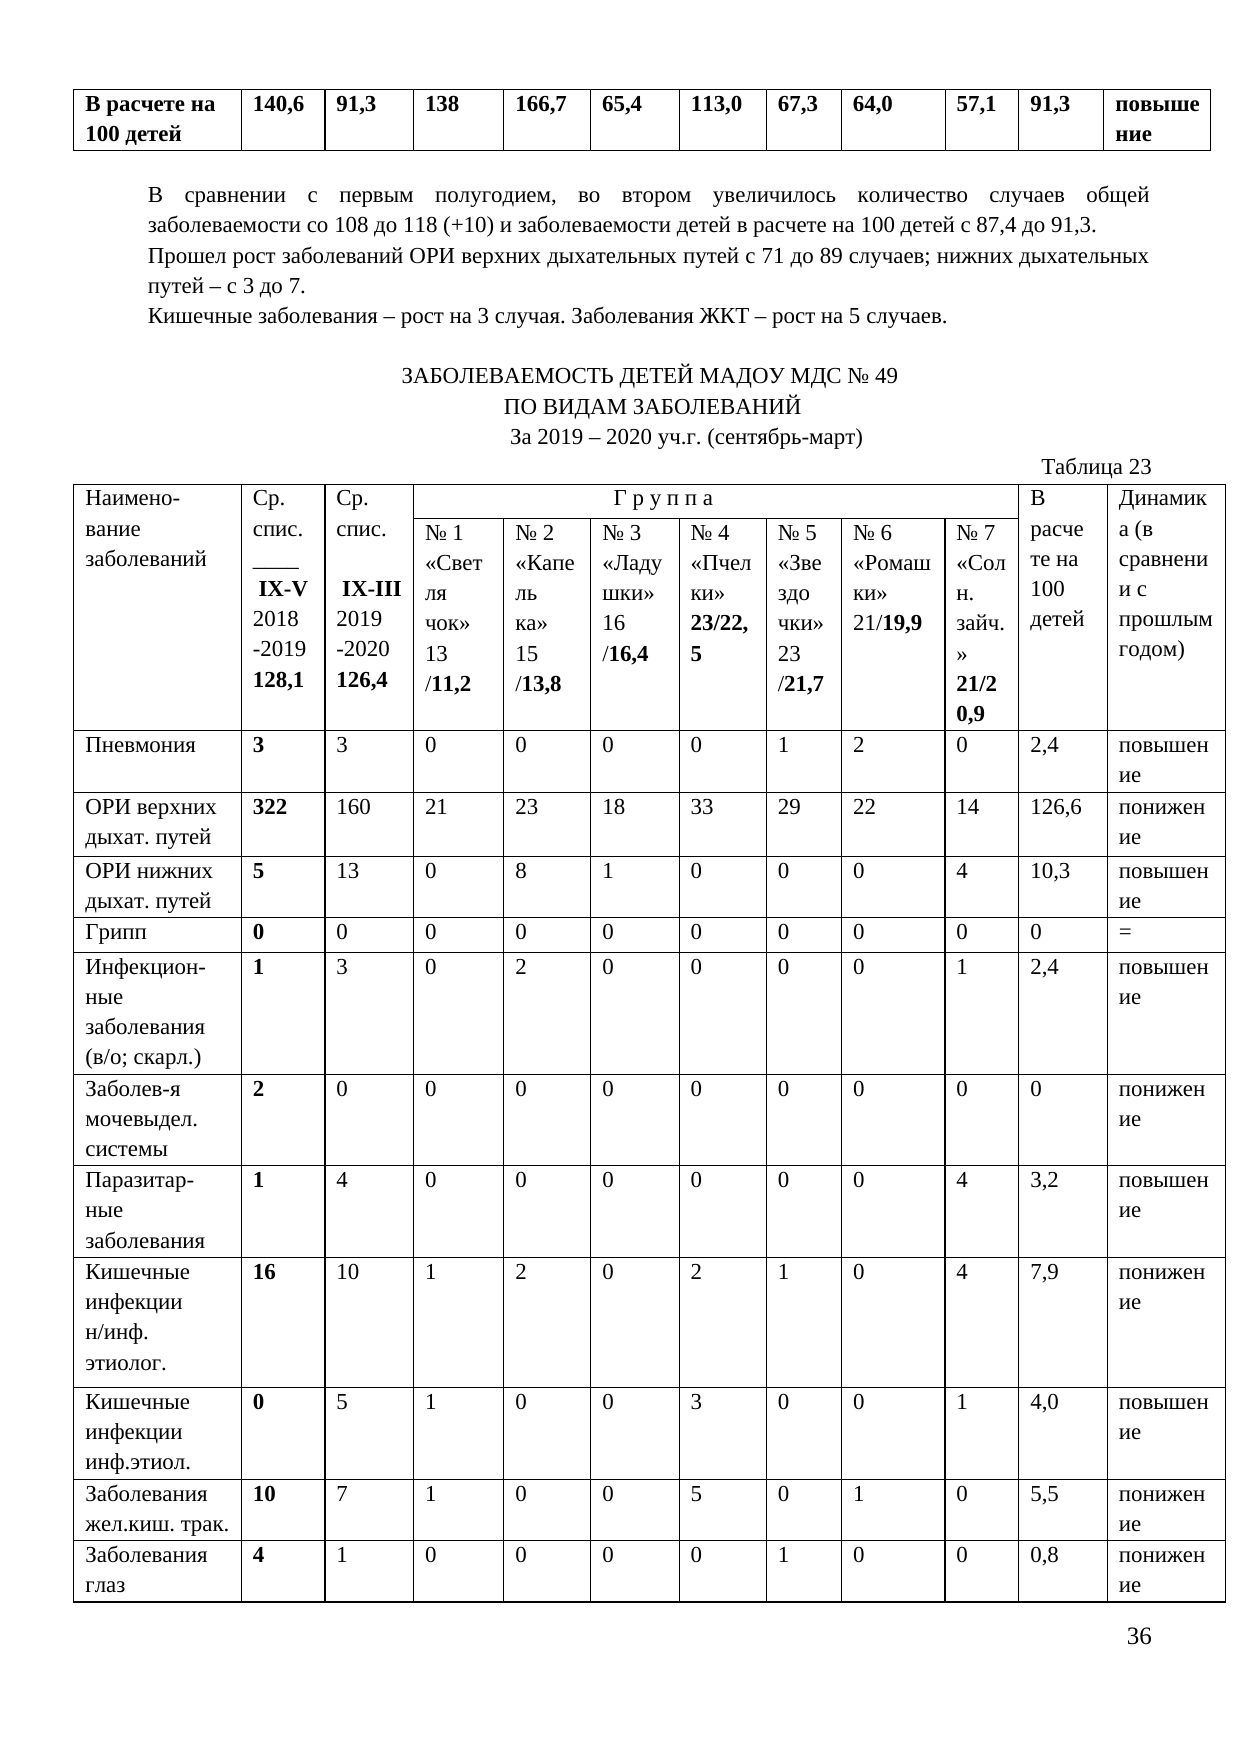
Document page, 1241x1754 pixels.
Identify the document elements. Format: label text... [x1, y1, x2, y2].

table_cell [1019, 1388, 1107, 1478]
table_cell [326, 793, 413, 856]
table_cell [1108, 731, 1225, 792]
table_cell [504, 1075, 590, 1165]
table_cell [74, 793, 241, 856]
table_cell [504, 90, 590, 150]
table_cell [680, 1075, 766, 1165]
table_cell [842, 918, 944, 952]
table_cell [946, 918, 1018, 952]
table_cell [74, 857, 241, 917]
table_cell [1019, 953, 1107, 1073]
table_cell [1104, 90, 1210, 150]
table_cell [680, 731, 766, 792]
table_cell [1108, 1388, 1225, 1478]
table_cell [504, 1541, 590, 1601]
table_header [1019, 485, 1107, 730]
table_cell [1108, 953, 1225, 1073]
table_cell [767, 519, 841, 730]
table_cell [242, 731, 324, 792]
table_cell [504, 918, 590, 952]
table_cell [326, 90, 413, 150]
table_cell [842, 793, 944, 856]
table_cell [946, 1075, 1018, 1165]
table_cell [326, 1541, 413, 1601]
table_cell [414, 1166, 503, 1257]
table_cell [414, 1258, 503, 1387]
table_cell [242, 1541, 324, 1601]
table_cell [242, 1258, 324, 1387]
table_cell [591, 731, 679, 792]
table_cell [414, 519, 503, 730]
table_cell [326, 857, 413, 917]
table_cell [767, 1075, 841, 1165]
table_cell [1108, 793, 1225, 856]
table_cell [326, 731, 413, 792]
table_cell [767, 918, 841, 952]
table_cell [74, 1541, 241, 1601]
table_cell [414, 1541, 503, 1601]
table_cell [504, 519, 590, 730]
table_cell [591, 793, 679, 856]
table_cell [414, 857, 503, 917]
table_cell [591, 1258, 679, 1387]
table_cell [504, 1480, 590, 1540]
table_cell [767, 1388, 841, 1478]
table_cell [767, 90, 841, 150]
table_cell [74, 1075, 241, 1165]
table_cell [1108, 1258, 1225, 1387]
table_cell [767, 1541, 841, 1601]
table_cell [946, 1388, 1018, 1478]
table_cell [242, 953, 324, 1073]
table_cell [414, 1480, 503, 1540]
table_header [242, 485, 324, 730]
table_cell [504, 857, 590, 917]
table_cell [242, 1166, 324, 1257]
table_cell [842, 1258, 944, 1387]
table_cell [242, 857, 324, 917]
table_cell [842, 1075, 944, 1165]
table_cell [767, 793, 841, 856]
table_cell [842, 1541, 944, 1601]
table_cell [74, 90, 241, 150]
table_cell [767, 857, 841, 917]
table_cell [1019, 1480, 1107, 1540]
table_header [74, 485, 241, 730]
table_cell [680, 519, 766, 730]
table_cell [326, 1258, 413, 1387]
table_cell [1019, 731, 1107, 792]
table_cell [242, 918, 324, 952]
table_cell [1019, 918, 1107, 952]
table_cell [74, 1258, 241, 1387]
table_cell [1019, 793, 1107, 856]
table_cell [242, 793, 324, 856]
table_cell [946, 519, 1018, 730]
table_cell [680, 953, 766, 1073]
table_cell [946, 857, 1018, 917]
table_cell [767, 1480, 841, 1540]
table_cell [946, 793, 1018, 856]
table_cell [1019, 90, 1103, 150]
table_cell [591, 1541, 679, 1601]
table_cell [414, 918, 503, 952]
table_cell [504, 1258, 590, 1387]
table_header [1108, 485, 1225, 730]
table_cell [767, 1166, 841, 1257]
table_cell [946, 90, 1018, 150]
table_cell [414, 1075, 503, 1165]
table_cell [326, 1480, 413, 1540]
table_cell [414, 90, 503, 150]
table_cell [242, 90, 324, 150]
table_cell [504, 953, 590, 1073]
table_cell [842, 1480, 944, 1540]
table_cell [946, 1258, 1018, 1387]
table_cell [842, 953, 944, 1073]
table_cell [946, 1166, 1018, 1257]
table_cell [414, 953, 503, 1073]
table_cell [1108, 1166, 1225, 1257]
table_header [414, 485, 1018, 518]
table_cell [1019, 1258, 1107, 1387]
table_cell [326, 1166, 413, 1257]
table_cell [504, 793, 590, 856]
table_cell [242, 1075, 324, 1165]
text Кишечные заболевания – рост на 3 случая. Заболевания ЖКТ – рост на 5 случаев. [148, 302, 1152, 328]
text ЗАБОЛЕВАЕМОСТЬ ДЕТЕЙ МАДОУ МДС № 49 [148, 363, 1152, 389]
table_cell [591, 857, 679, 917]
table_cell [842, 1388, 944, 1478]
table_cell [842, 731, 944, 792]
text Таблица 23 [148, 453, 1152, 479]
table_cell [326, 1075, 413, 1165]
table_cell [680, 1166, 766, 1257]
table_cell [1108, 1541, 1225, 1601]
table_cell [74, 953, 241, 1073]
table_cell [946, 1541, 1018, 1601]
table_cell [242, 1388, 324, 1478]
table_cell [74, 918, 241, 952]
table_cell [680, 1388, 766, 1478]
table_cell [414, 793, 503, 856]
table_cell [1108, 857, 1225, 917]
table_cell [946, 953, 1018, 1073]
text В сравнении с первым полугодием, во втором увеличилось количество случаев общей заболеваемости со 108 до 118 (+10) и заболеваемости детей в расчете на 100 детей с 87,4 до 91,3. [148, 181, 1152, 238]
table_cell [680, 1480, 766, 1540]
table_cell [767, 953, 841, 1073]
text За 2019 – 2020 уч.г. (сентябрь-март) [148, 423, 1152, 449]
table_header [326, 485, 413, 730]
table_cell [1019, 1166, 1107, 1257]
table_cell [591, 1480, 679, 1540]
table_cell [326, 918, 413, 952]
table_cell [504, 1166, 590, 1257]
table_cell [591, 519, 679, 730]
text ПО ВИДАМ ЗАБОЛЕВАНИЙ [148, 393, 1152, 419]
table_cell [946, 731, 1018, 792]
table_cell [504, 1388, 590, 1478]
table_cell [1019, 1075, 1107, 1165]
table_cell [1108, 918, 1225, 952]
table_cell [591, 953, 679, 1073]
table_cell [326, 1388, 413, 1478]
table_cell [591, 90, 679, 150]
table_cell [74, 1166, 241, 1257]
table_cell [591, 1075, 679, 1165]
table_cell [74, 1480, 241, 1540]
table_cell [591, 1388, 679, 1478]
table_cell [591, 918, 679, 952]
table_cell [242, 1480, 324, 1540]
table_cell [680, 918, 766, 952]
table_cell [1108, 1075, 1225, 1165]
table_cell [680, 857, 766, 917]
text Прошел рост заболеваний ОРИ верхних дыхательных путей с 71 до 89 случаев; нижних дыхательных путей – с 3 до 7. [148, 242, 1152, 298]
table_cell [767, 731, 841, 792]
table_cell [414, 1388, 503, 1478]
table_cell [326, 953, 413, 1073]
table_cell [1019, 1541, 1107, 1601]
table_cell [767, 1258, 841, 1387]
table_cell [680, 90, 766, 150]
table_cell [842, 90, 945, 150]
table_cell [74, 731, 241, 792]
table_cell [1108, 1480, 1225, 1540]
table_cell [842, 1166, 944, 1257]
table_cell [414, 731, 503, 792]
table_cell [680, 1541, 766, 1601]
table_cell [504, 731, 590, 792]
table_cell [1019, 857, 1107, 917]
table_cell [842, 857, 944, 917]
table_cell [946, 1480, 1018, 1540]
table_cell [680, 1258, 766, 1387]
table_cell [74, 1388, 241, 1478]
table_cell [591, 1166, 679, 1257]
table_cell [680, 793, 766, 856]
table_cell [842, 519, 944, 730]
